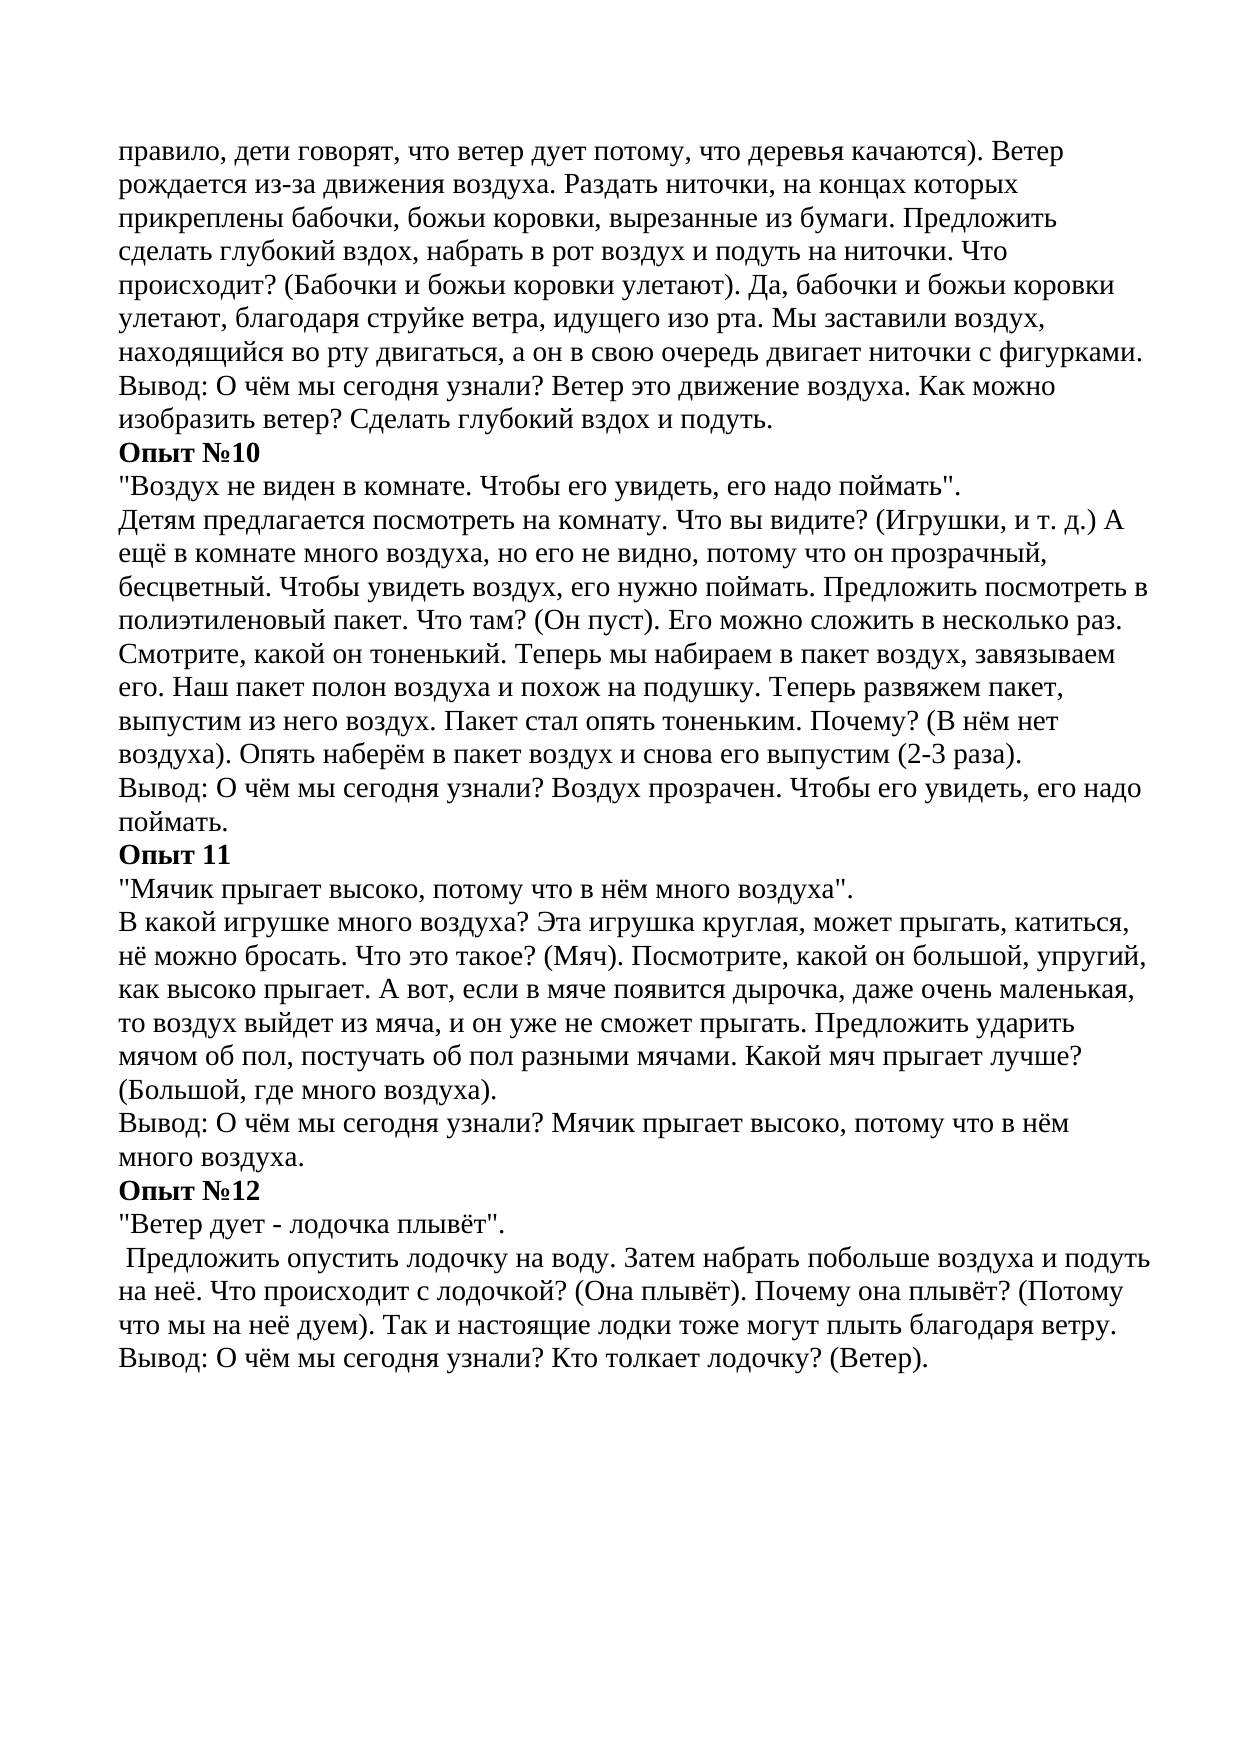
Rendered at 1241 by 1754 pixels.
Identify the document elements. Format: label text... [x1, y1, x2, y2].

text Опыт №10 [118, 435, 1152, 468]
text Вывод: О чём мы сегодня узнали? Кто толкает лодочку? (Ветер). [118, 1340, 1152, 1374]
text Вывод: О чём мы сегодня узнали? Воздух прозрачен. Чтобы его увидеть, его надо поймать. [118, 770, 1152, 837]
text Детям предлагается посмотреть на комнату. Что вы видите? (Игрушки, и т. д.) А ещё в комнате много воздуха, но его не видно, потому что он прозрачный, бесцветный. Чтобы увидеть воздух, его нужно поймать. Предложить посмотреть в полиэтиленовый пакет. Что там? (Он пуст). Его можно сложить в несколько раз. Смотрите, какой он тоненький. Теперь мы набираем в пакет воздух, завязываем его. Наш пакет полон воздуха и похож на подушку. Теперь развяжем пакет, выпустим из него воздух. Пакет стал опять тоненьким. Почему? (В нём нет воздуха). Опять наберём в пакет воздух и снова его выпустим (2-3 раза). [118, 502, 1152, 770]
text Опыт №12 [118, 1173, 1152, 1206]
text Опыт 11 [118, 837, 1152, 871]
text "Воздух не виден в комнате. Чтобы его увидеть, его надо поймать". [118, 468, 1152, 502]
text Вывод: О чём мы сегодня узнали? Ветер это движение воздуха. Как можно изобразить ветер? Сделать глубокий вздох и подуть. [118, 368, 1152, 435]
text "Мячик прыгает высоко, потому что в нём много воздуха". [118, 871, 1152, 904]
text Предложить опустить лодочку на воду. Затем набрать побольше воздуха и подуть на неё. Что происходит с лодочкой? (Она плывёт). Почему она плывёт? (Потому что мы на неё дуем). Так и настоящие лодки тоже могут плыть благодаря ветру. [118, 1240, 1152, 1340]
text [118, 133, 1152, 368]
text "Ветер дует - лодочка плывёт". [118, 1206, 1152, 1240]
text В какой игрушке много воздуха? Эта игрушка круглая, может прыгать, катиться, нё можно бросать. Что это такое? (Мяч). Посмотрите, какой он большой, упругий, как высоко прыгает. А вот, если в мяче появится дырочка, даже очень маленькая, то воздух выйдет из мяча, и он уже не сможет прыгать. Предложить ударить мячом об пол, постучать об пол разными мячами. Какой мяч прыгает лучше? (Большой, где много воздуха). [118, 904, 1152, 1106]
text Вывод: О чём мы сегодня узнали? Мячик прыгает высоко, потому что в нём много воздуха. [118, 1106, 1152, 1173]
